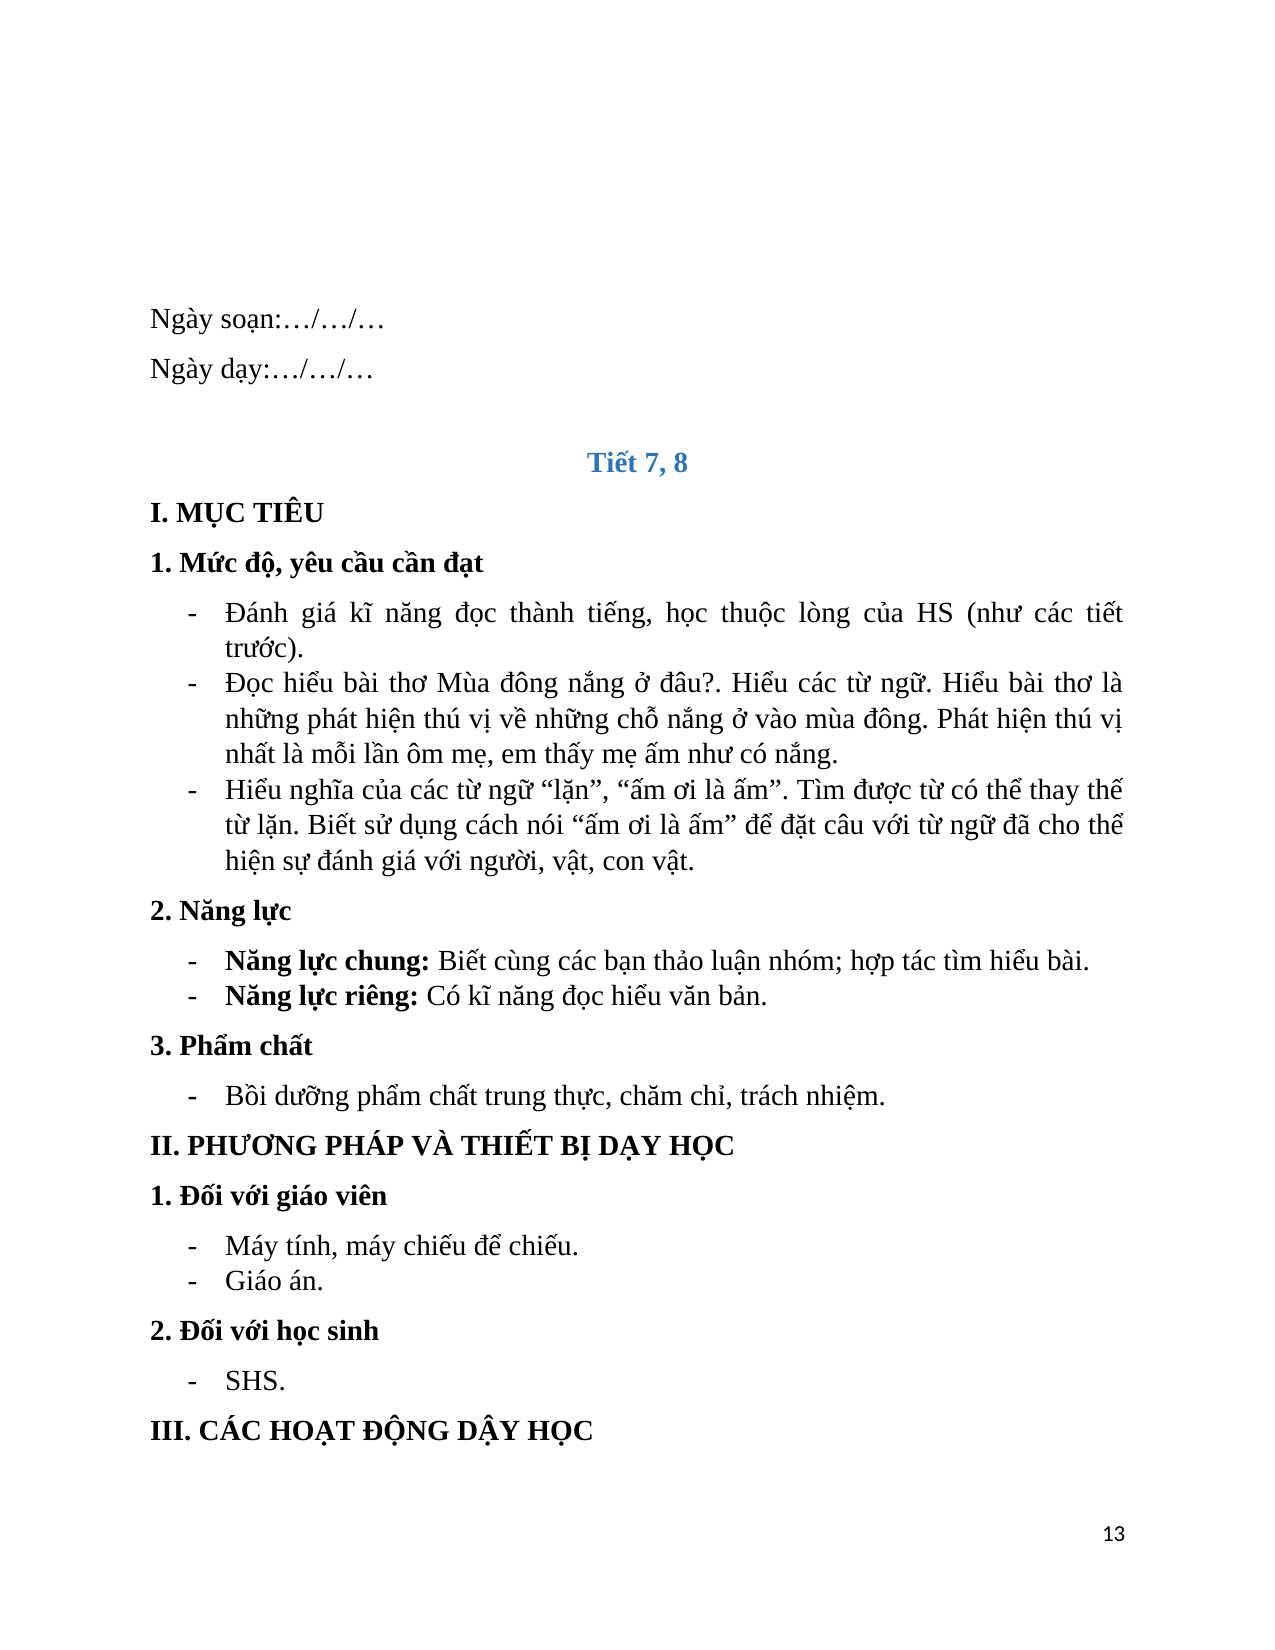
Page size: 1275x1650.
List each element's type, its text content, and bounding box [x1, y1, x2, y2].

list Năng lực riêng: Có kĩ năng đọc hiểu văn bản. [187, 977, 1125, 1012]
text 3. Phẩm chất [150, 1027, 1125, 1062]
text 1. Đối với giáo viên [150, 1177, 1125, 1212]
subtitle Tiết 7, 8 [150, 446, 1125, 479]
text Ngày soạn:…/…/… [150, 300, 1125, 335]
list Năng lực chung: Biết cùng các bạn thảo luận nhóm; hợp tác tìm hiểu bài. [187, 942, 1125, 977]
list Đánh giá kĩ năng đọc thành tiếng, học thuộc lòng của HS (như các tiết trước). [187, 594, 1125, 664]
list SHS. [187, 1362, 1125, 1398]
text III. CÁC HOẠT ĐỘNG DẬY HỌC [150, 1412, 1125, 1448]
list Giáo án. [187, 1262, 1125, 1298]
list Hiểu nghĩa của các từ ngữ “lặn”, “ấm ơi là ấm”. Tìm được từ có thể thay thế từ lặn. Biết sử dụng cách nói “ấm ơi là ấm” để đặt câu với từ ngữ đã cho thể hiện sự đánh giá với người, vật, con vật. [187, 771, 1125, 877]
text I. MỤC TIÊU [150, 494, 1125, 529]
list Đọc hiểu bài thơ Mùa đông nắng ở đâu?. Hiểu các từ ngữ. Hiểu bài thơ là những phát hiện thú vị về những chỗ nắng ở vào mùa đông. Phát hiện thú vị nhất là mỗi lần ôm mẹ, em thấy mẹ ấm như có nắng. [187, 664, 1125, 771]
text Ngày dạy:…/…/… [150, 350, 1125, 385]
text 2. Đối với học sinh [150, 1312, 1125, 1348]
list Máy tính, máy chiếu để chiếu. [187, 1227, 1125, 1262]
text 1. Mức độ, yêu cầu cần đạt [150, 544, 1125, 579]
text II. PHƯƠNG PHÁP VÀ THIẾT BỊ DẠY HỌC [150, 1127, 1125, 1162]
list Bồi dưỡng phẩm chất trung thực, chăm chỉ, trách nhiệm. [187, 1077, 1125, 1112]
text 2. Năng lực [150, 892, 1125, 927]
